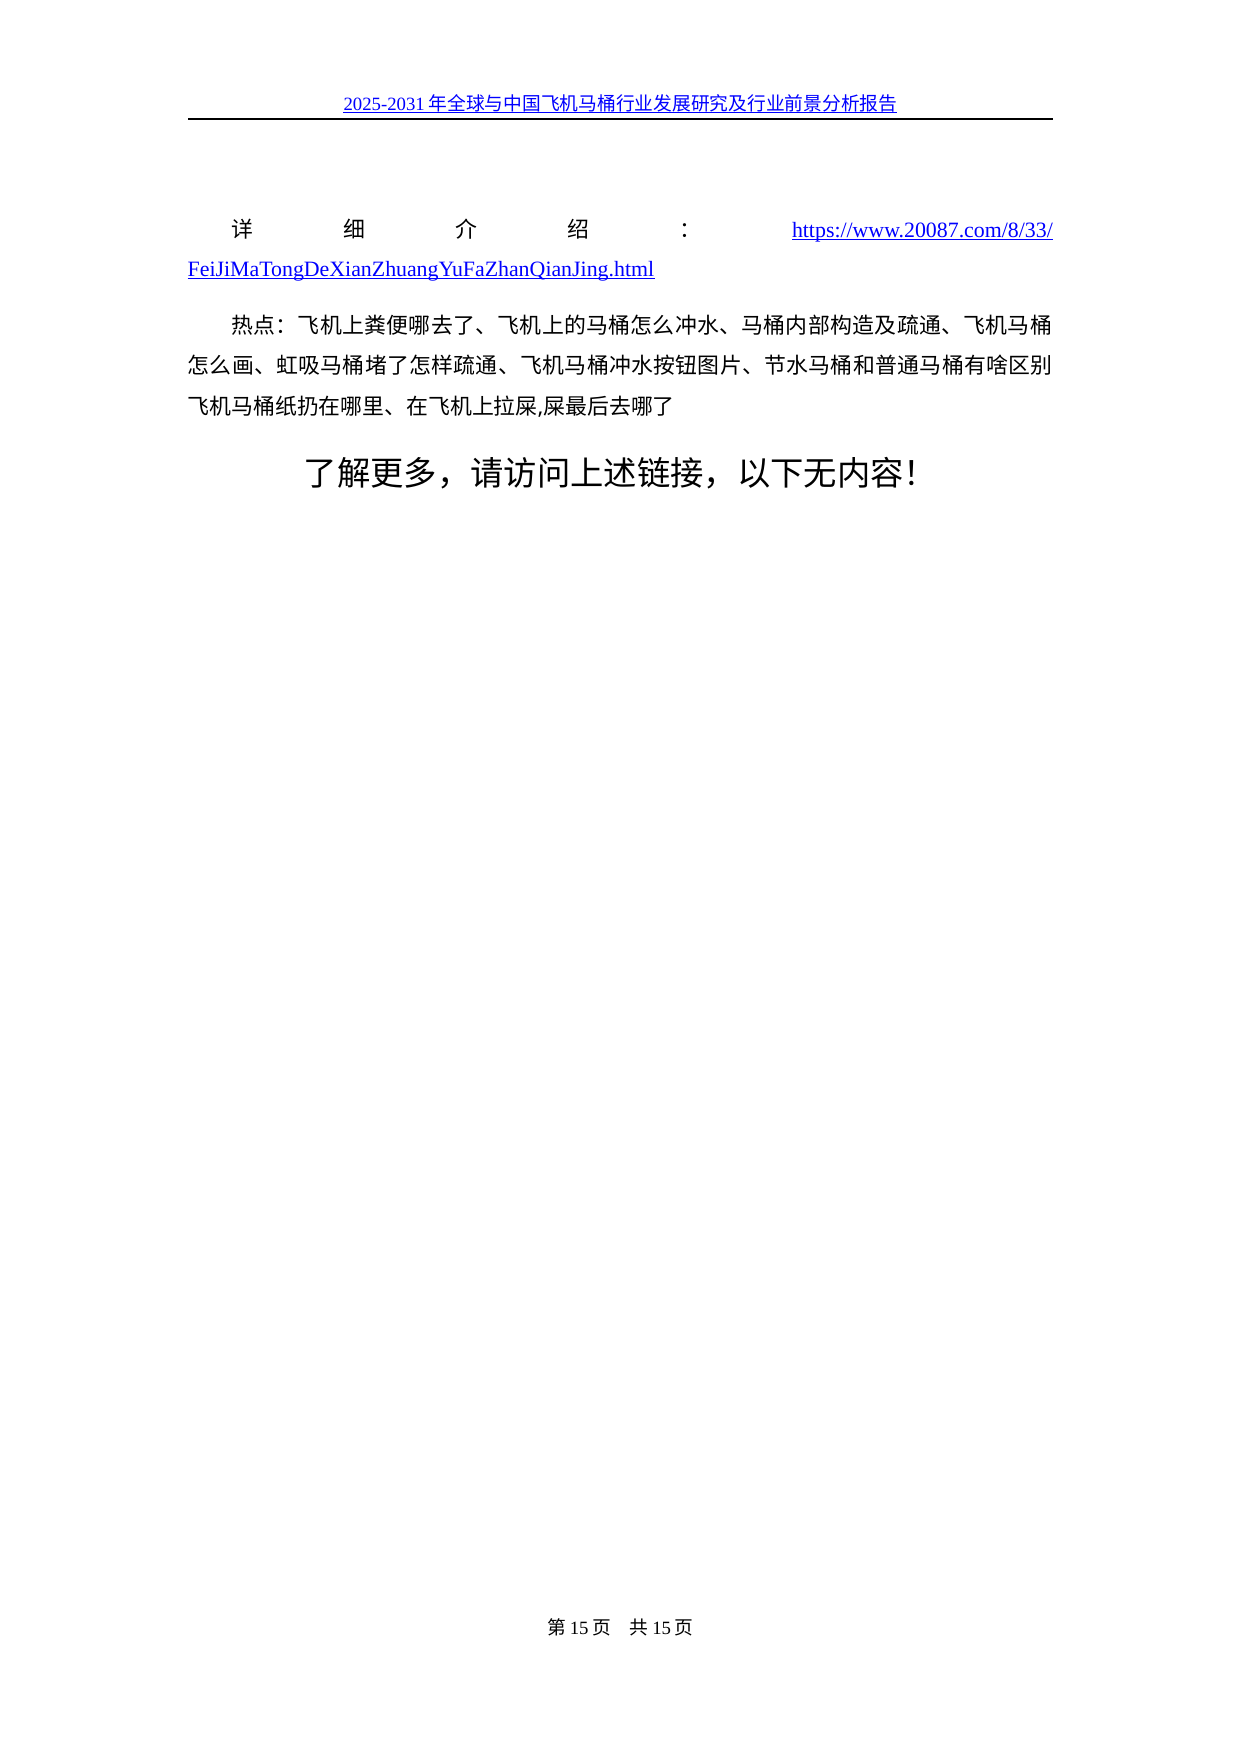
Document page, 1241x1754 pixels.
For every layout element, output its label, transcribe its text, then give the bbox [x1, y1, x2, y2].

text 热点：飞机上粪便哪去了、飞机上的马桶怎么冲水、马桶内部构造及疏通、飞机马桶怎么画、虹吸马桶堵了怎样疏通、飞机马桶冲水按钮图片、节水马桶和普通马桶有啥区别、飞机马桶纸扔在哪里、在飞机上拉屎,屎最后去哪了 [187, 307, 1053, 421]
text 详细介绍：https://www.20087.com/8/33/FeiJiMaTongDeXianZhuangYuFaZhanQianJing.html [187, 212, 1053, 285]
title 了解更多，请访问上述链接，以下无内容！ [187, 438, 1053, 503]
